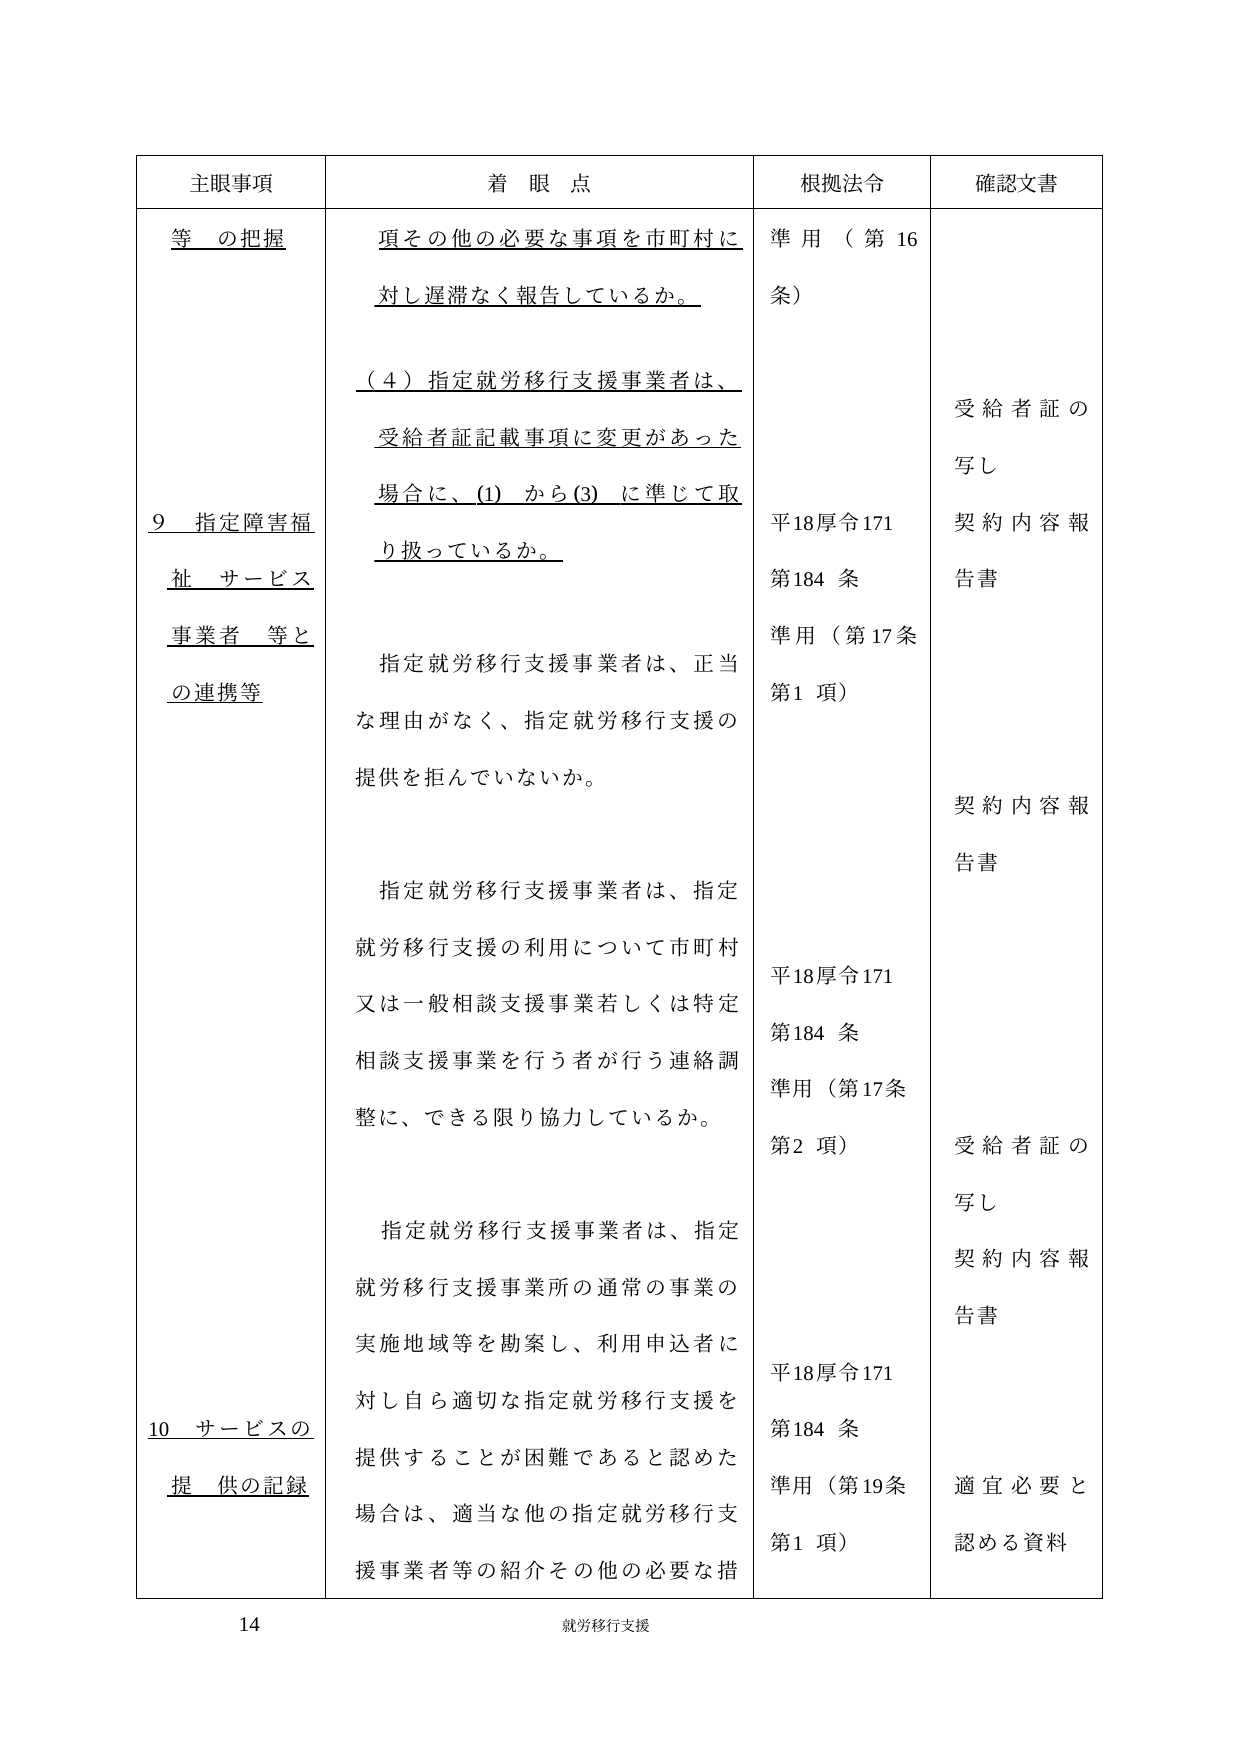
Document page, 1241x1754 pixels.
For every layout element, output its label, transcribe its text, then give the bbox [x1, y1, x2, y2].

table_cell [326, 209, 753, 1598]
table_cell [754, 209, 930, 1598]
table_header 着 眼 点 [326, 156, 753, 208]
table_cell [931, 209, 1102, 1598]
table_header 主眼事項 [137, 156, 325, 208]
table_header 根拠法令 [754, 156, 930, 208]
table_header 確認文書 [931, 156, 1102, 208]
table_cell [137, 209, 325, 1598]
